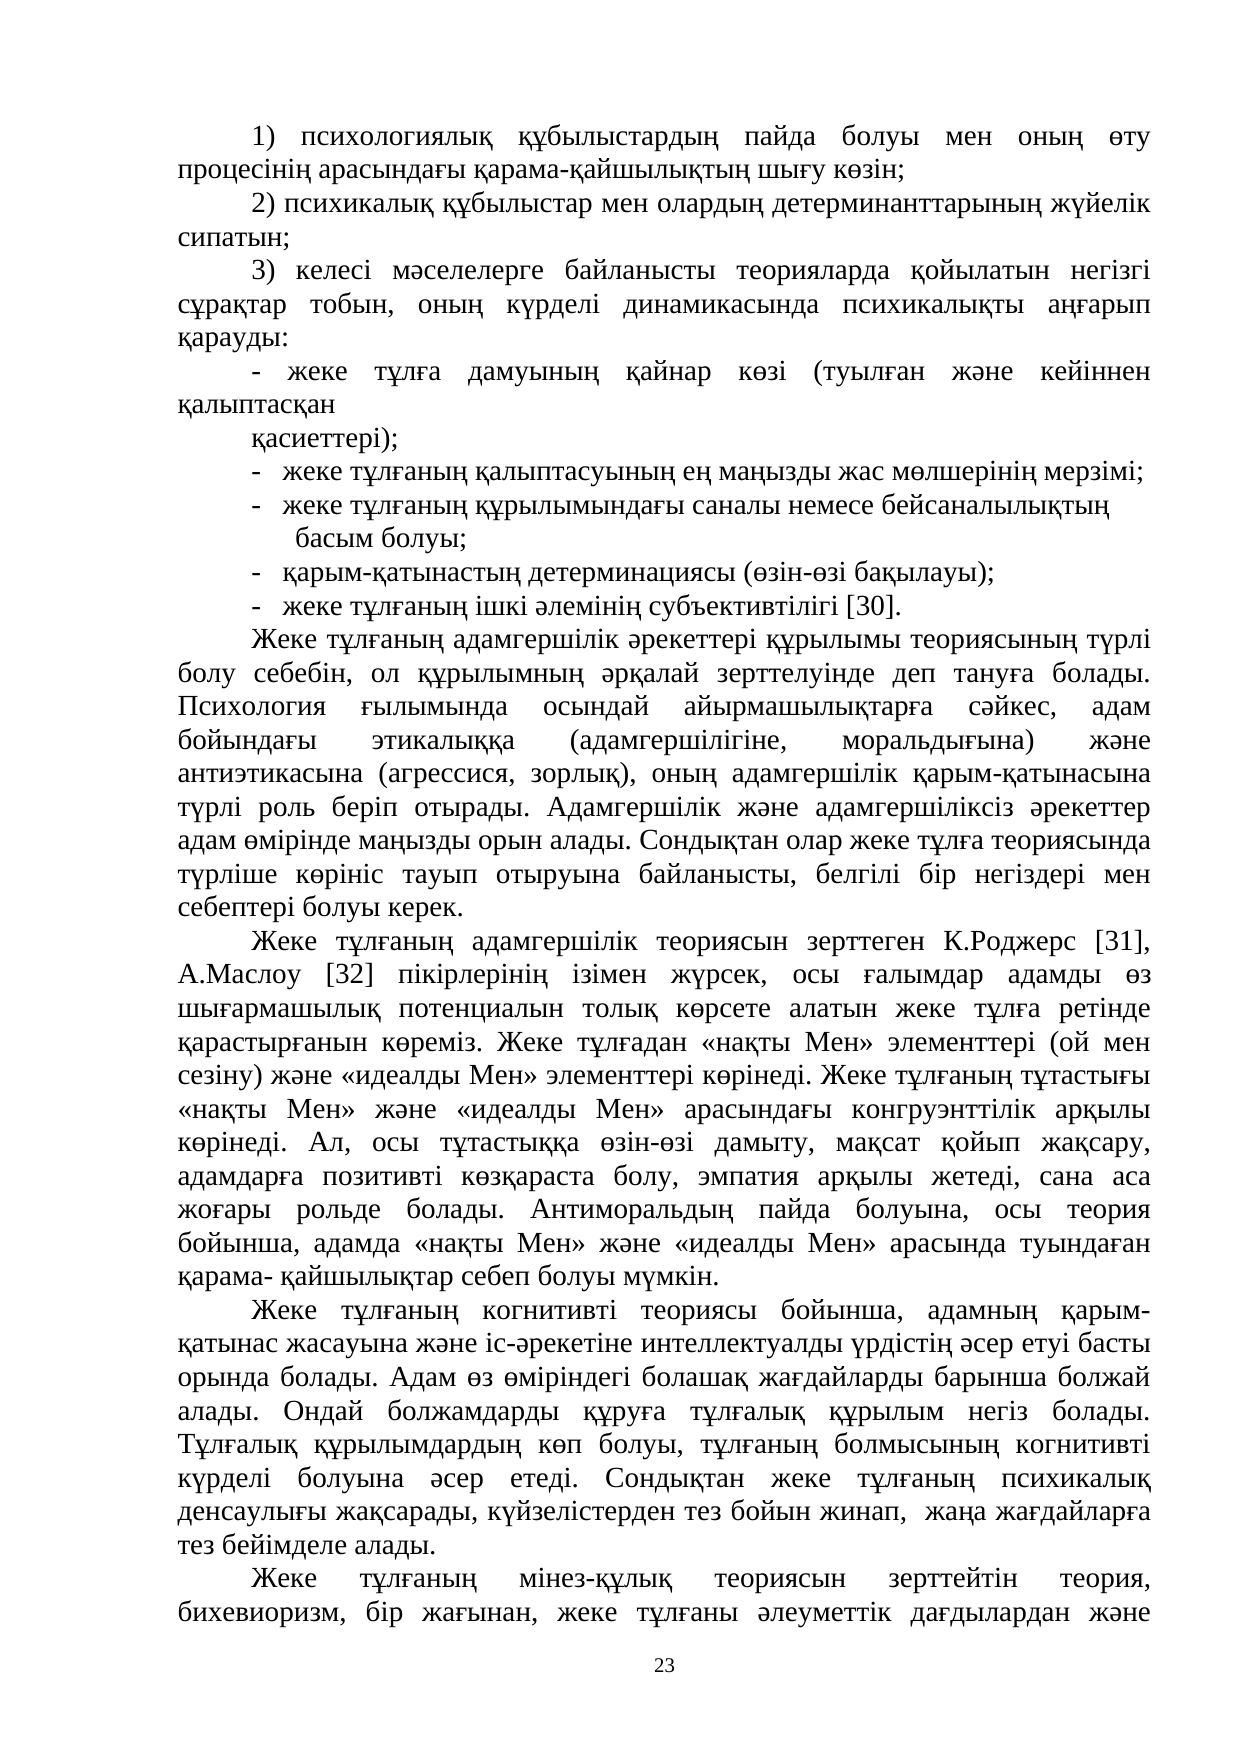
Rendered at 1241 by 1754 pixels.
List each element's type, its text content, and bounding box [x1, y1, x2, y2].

text 3) келесі мәселелерге байланысты теорияларда қойылатын негізгі сұрақтар тобын, оның күрделі динамикасында психикалықты аңғарып қарауды: [177, 252, 1152, 353]
text басым болуы; [177, 521, 1152, 554]
text 1) психологиялық құбылыстардың пайда болуы мен оның өту процесінің арасындағы қарама-қайшылықтың шығу көзін; [177, 118, 1152, 185]
text 2) психикалық құбылыстар мен олардың детерминанттарының жүйелік сипатын; [177, 185, 1152, 252]
text - жеке тұлғаның құрылымындағы саналы немесе бейсаналылықтың [177, 487, 1152, 521]
text - қарым-қатынастың детерминациясы (өзін-өзі бақылауы); [177, 554, 1152, 588]
text Жеке тұлғаның адамгершілік әрекеттері құрылымы теориясының түрлі болу себебін, ол құрылымның әрқалай зерттелуінде деп тануға болады. Психология ғылымында осындай айырмашылықтарға сәйкес, адам бойындағы этикалыққа (адамгершілігіне, моральдығына) және антиэтикасына (агрессися, зорлық), оның адамгершілік қарым-қатынасына түрлі роль беріп отырады. Адамгершілік және адамгершіліксіз әрекеттер адам өмірінде маңызды орын алады. Сондықтан олар жеке тұлға теориясында түрліше көрініс тауып отыруына байланысты, белгілі бір негіздері мен себептері болуы керек. [177, 621, 1152, 923]
text - жеке тұлғаның қалыптасуының ең маңызды жас мөлшерінің мерзімі; [177, 453, 1152, 487]
text Жеке тұлғаның адамгершілік теориясын зерттеген К.Роджерс [31], А.Маслоу [32] пікірлерінің ізімен жүрсек, осы ғалымдар адамды өз шығармашылық потенциалын толық көрсете алатын жеке тұлға ретінде қарастырғанын көреміз. Жеке тұлғадан «нақты Мен» элементтері (ой мен сезіну) және «идеалды Мен» элементтері көрінеді. Жеке тұлғаның тұтастығы «нақты Мен» және «идеалды Мен» арасындағы конгруэнттілік арқылы көрінеді. Ал, осы тұтастыққа өзін-өзі дамыту, мақсат қойып жақсару, адамдарға позитивті көзқараста болу, эмпатия арқылы жетеді, сана аса жоғары рольде болады. Антиморальдың пайда болуына, осы теория бойынша, адамда «нақты Мен» және «идеалды Мен» арасында туындаған қарама- қайшылықтар себеп болуы мүмкін. [177, 923, 1152, 1292]
text - жеке тұлға дамуының қайнар көзі (туылған және кейіннен қалыптасқан [177, 353, 1152, 420]
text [177, 1560, 1152, 1627]
text - жеке тұлғаның ішкі әлемінің субъективтілігі [30]. [177, 588, 1152, 621]
text қасиеттері); [177, 420, 1152, 453]
text Жеке тұлғаның когнитивті теориясы бойынша, адамның қарым-қатынас жасауына және іс-әрекетіне интеллектуалды үрдістің әсер етуі басты орында болады. Адам өз өміріндегі болашақ жағдайларды барынша болжай алады. Ондай болжамдарды құруға тұлғалық құрылым негіз болады. Тұлғалық құрылымдардың көп болуы, тұлғаның болмысының когнитивті күрделі болуына әсер етеді. Сондықтан жеке тұлғаның психикалық денсаулығы жақсарады, күйзелістерден тез бойын жинап, жаңа жағдайларға тез бейімделе алады. [177, 1292, 1152, 1560]
